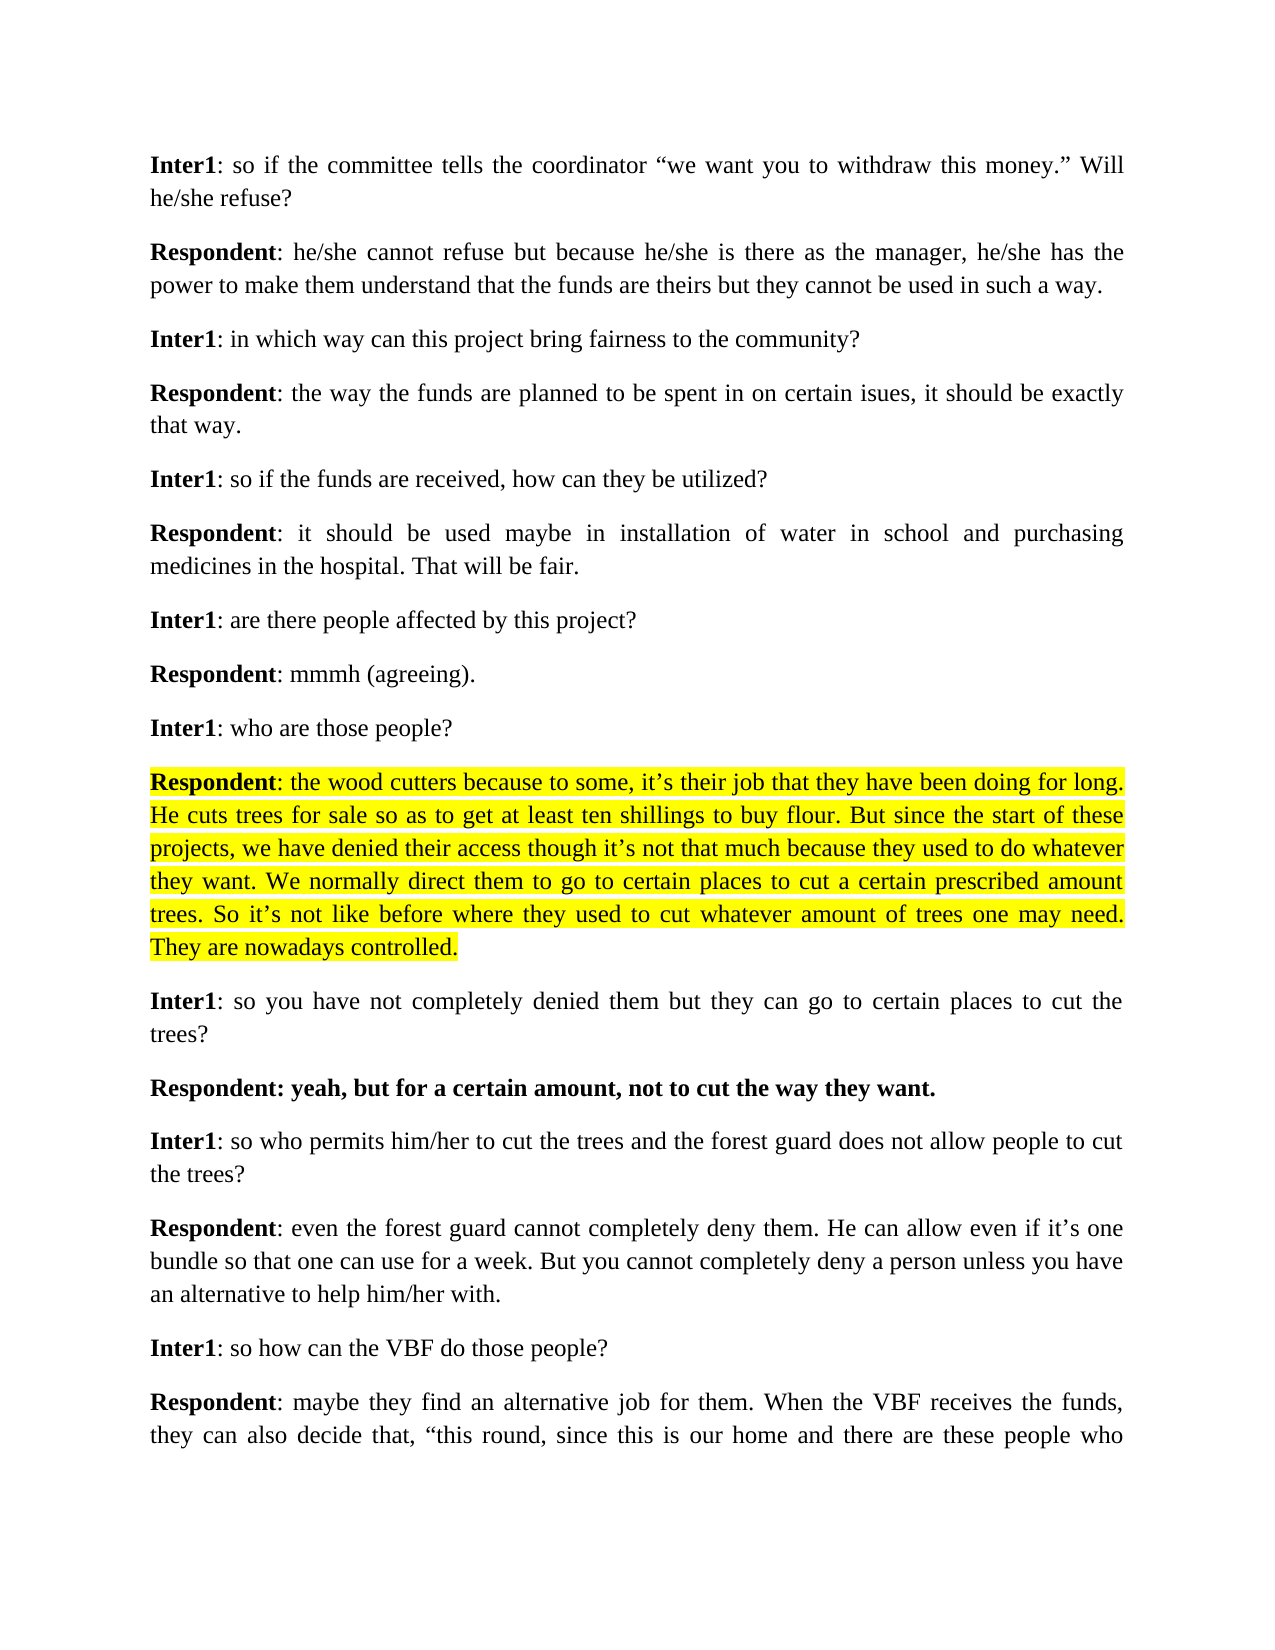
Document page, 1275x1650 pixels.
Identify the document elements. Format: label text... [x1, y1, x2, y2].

text Inter1: so how can the VBF do those people? [150, 1333, 1125, 1362]
text Respondent: even the forest guard cannot completely deny them. He can allow even if it’s one bundle so that one can use for a week. But you cannot completely deny a person unless you have an alternative to help him/her with. [150, 1213, 1125, 1308]
text Inter1: in which way can this project bring fairness to the community? [150, 324, 1125, 352]
text Inter1: so who permits him/her to cut the trees and the forest guard does not allow people to cut the trees? [150, 1126, 1125, 1188]
text Inter1: so if the committee tells the coordinator “we want you to withdraw this money.” Will he/she refuse? [150, 150, 1125, 212]
text Respondent: mmmh (agreeing). [150, 659, 1125, 688]
text Inter1: so if the funds are received, how can they be utilized? [150, 464, 1125, 493]
text Inter1: so you have not completely denied them but they can go to certain places to cut the trees? [150, 986, 1125, 1047]
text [150, 1387, 1125, 1449]
text Respondent: the way the funds are planned to be spent in on certain isues, it should be exactly that way. [150, 378, 1125, 439]
text Respondent: he/she cannot refuse but because he/she is there as the manager, he/she has the power to make them understand that the funds are theirs but they cannot be used in such a way. [150, 237, 1125, 299]
text Respondent: the wood cutters because to some, it’s their job that they have been doing for long. He cuts trees for sale so as to get at least ten shillings to buy flour. But since the start of these projects, we have denied their access though it’s not that much because they used to do whatever they want. We normally direct them to go to certain places to cut a certain prescribed amount trees. So it’s not like before where they used to cut whatever amount of trees one may need. They are nowadays controlled. [150, 928, 1125, 961]
text Respondent: yeah, but for a certain amount, not to cut the way they want. [150, 1073, 1125, 1101]
text Inter1: who are those people? [150, 713, 1125, 742]
text Respondent: it should be used maybe in installation of water in school and purchasing medicines in the hospital. That will be fair. [150, 518, 1125, 580]
text Inter1: are there people affected by this project? [150, 605, 1125, 634]
